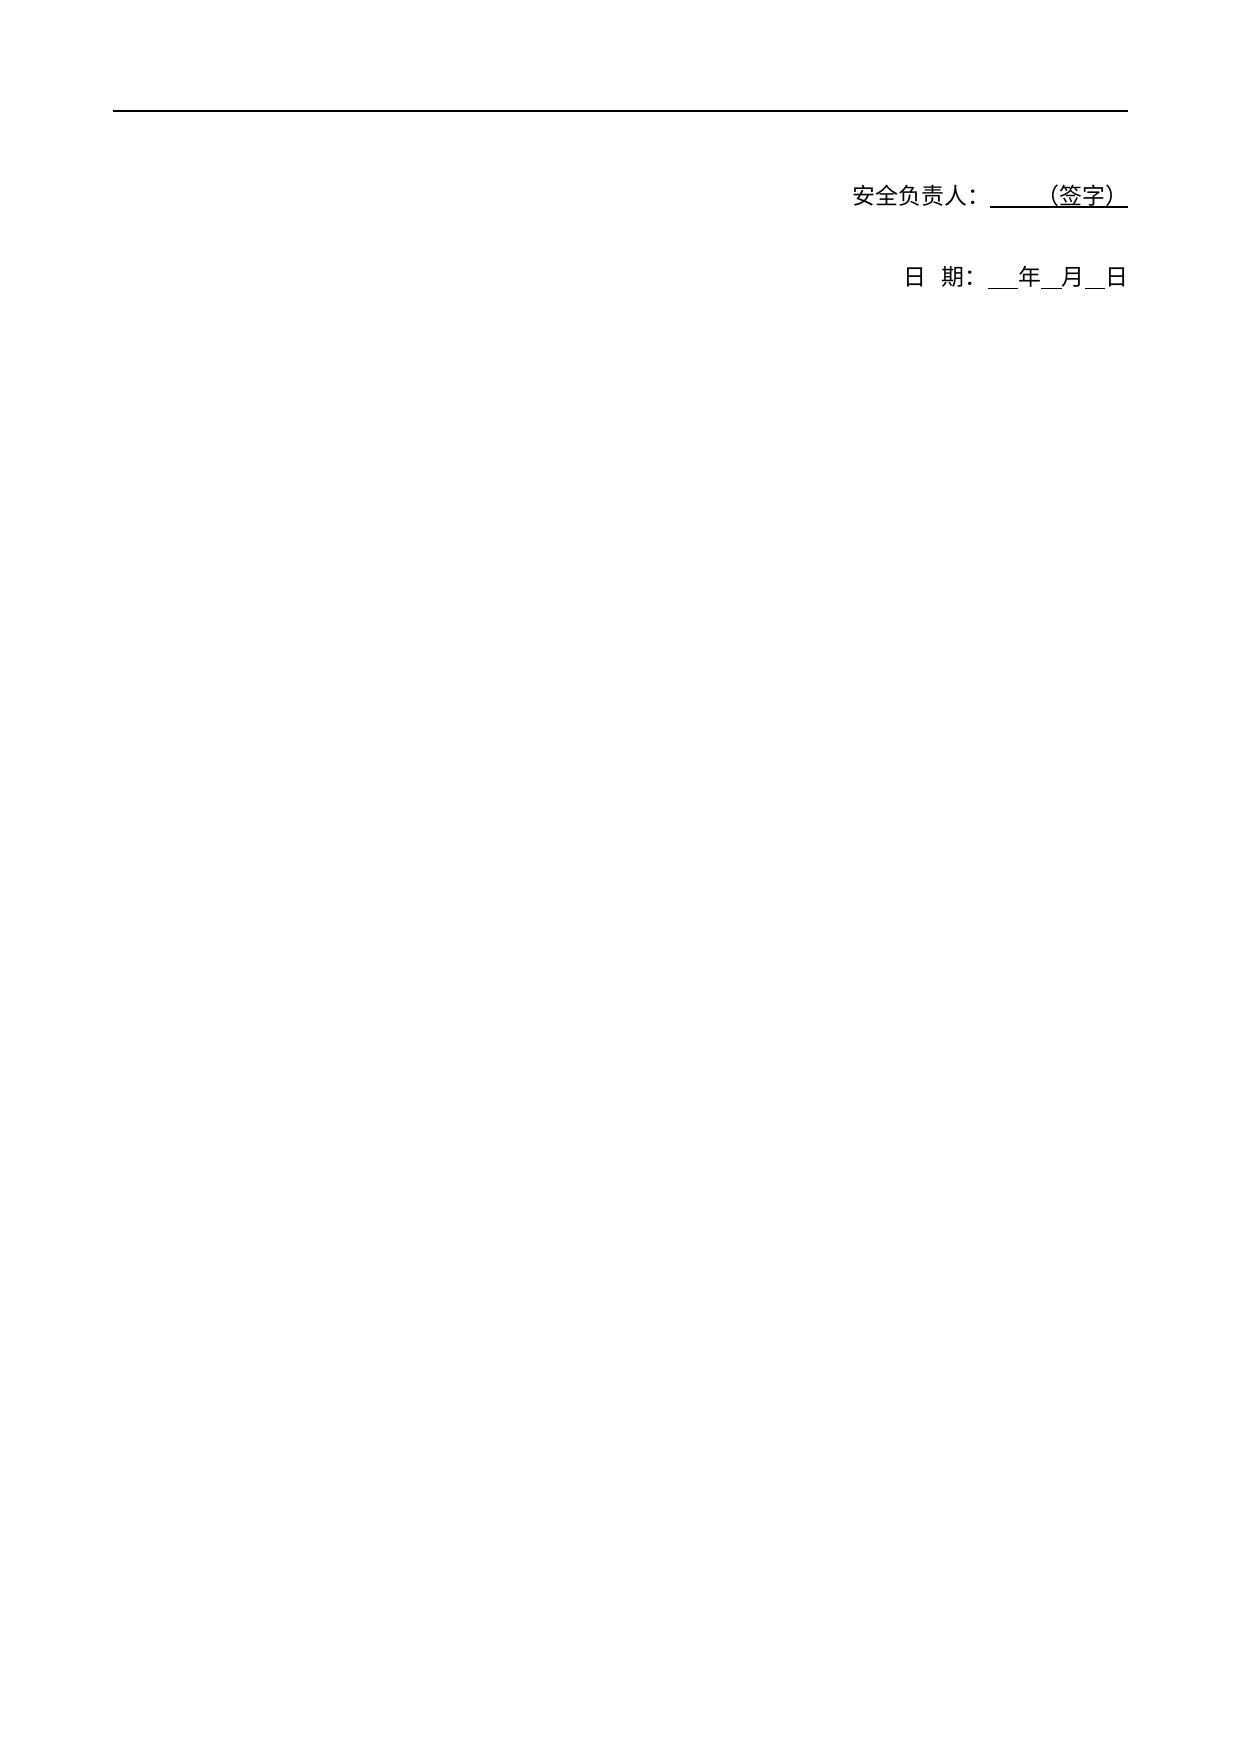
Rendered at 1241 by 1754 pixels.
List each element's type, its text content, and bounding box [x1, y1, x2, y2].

text 日 期： 年 月 日 [112, 243, 1128, 308]
text 安全负责人： （签字） [206, 162, 1128, 227]
